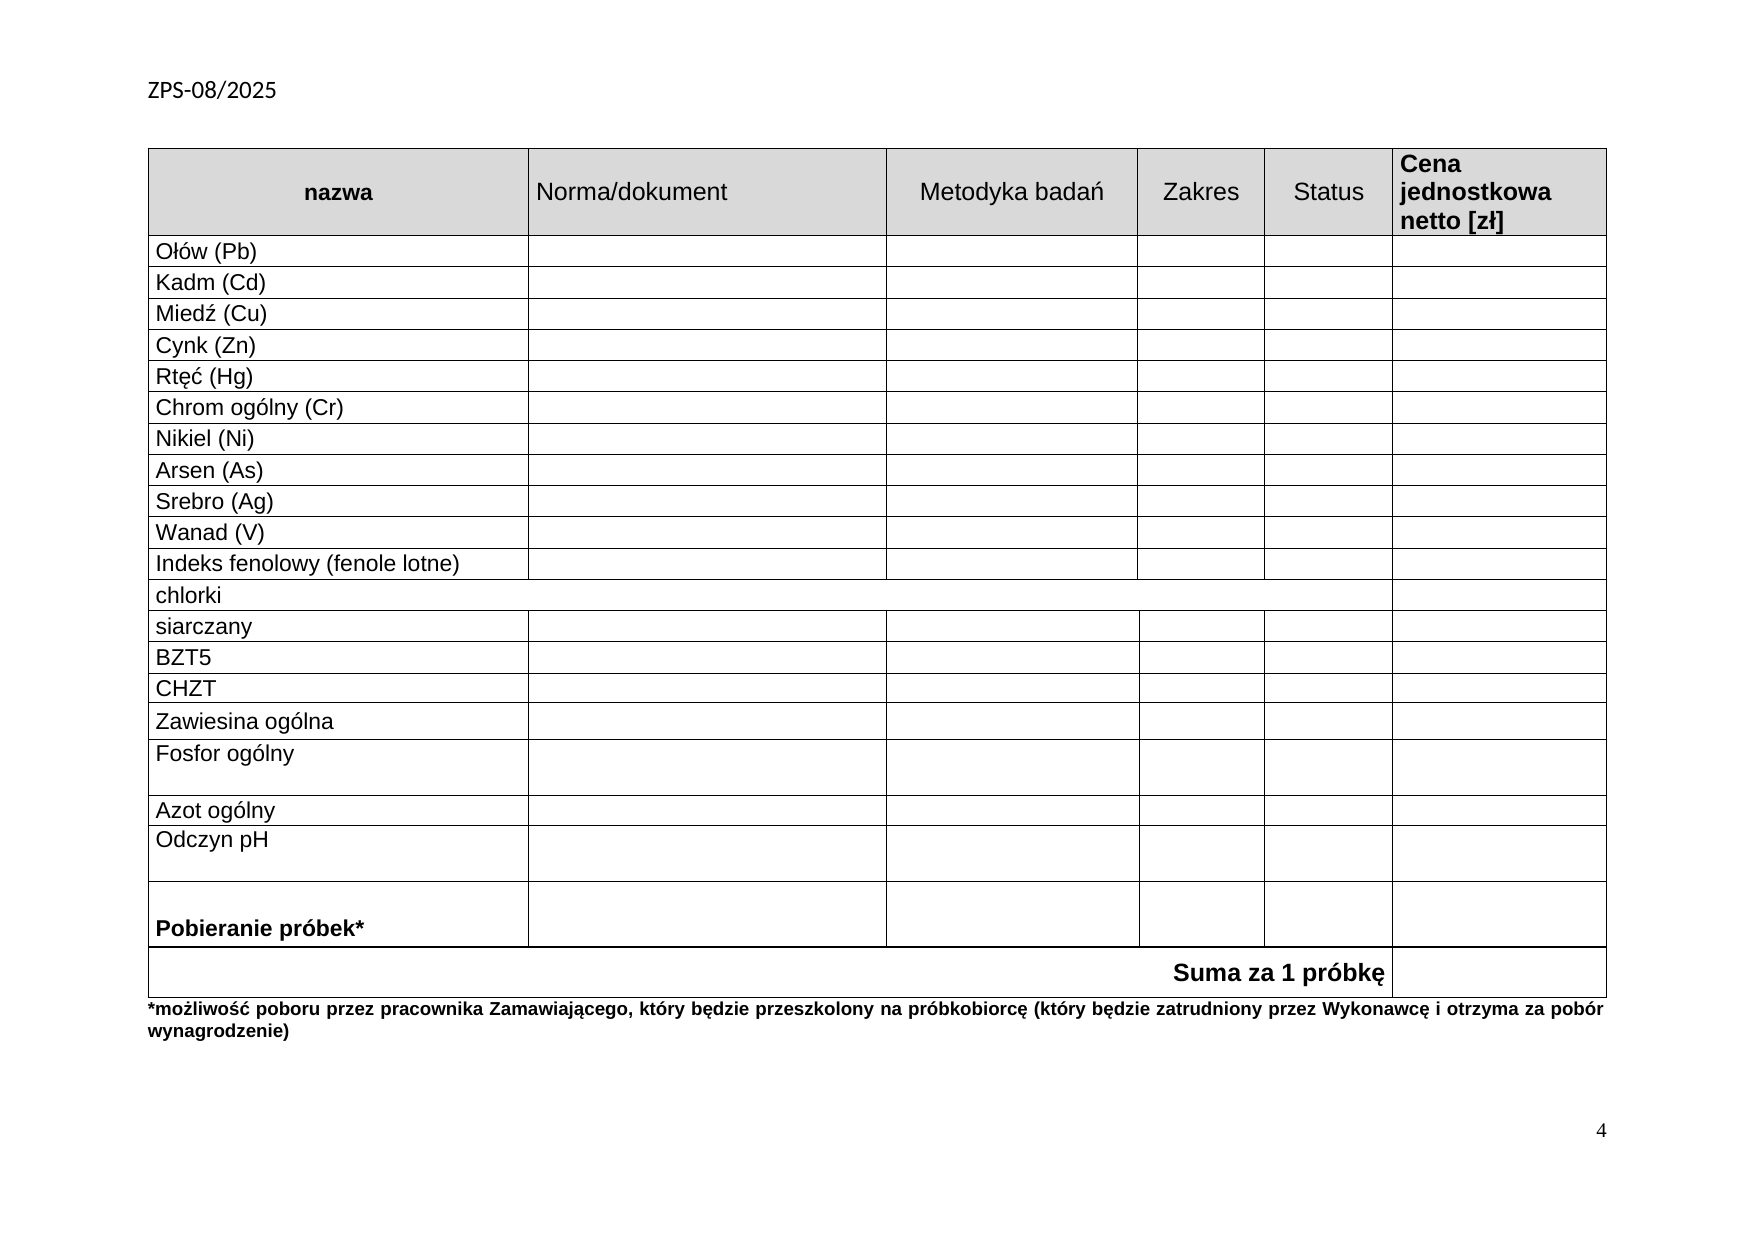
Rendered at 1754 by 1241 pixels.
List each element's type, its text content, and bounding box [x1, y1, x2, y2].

table_cell BZT5 [149, 642, 528, 672]
table_cell [1393, 455, 1606, 485]
table_cell Chrom ogólny (Cr) [149, 392, 528, 422]
table_cell [529, 424, 886, 454]
table_cell Indeks fenolowy (fenole lotne) [149, 549, 528, 579]
table_cell [1393, 236, 1606, 266]
table_cell [1138, 392, 1264, 422]
table_cell [529, 882, 886, 946]
table_cell [1393, 549, 1606, 579]
table_cell [887, 424, 1137, 454]
table_cell [1393, 740, 1606, 795]
text *możliwość poboru przez pracownika Zamawiającego, który będzie przeszkolony na próbkobiorcę (który będzie zatrudniony przez Wykonawcę i otrzyma za pobór wynagrodzenie) [148, 998, 1606, 1041]
table_cell Pobieranie próbek* [149, 882, 528, 946]
table_cell [1140, 740, 1264, 795]
table_cell [887, 517, 1137, 547]
table_cell [1265, 740, 1392, 795]
table_cell [887, 674, 1139, 702]
table_cell Wanad (V) [149, 517, 528, 547]
table_cell [529, 826, 886, 881]
table_cell Cynk (Zn) [149, 330, 528, 360]
table_cell Suma za 1 próbkę [149, 948, 1392, 997]
table_cell [1265, 361, 1392, 391]
table_cell [529, 611, 886, 641]
table_cell Azot ogólny [149, 796, 528, 825]
table_cell [529, 796, 886, 825]
table_cell [1140, 642, 1264, 672]
table_cell [1393, 642, 1606, 672]
table_header Metodyka badań [887, 149, 1137, 235]
table_cell [1265, 330, 1392, 360]
table_cell [529, 486, 886, 516]
table_cell Rtęć (Hg) [149, 361, 528, 391]
table_cell [1140, 826, 1264, 881]
table_cell [887, 740, 1139, 795]
table_cell [1393, 796, 1606, 825]
table_cell CHZT [149, 674, 528, 702]
table_cell [1265, 424, 1392, 454]
table_cell [887, 392, 1137, 422]
table_cell siarczany [149, 611, 528, 641]
table_cell Odczyn pH [149, 826, 528, 881]
table_cell [529, 361, 886, 391]
table_cell [887, 703, 1139, 739]
table_cell [887, 361, 1137, 391]
table_cell [1393, 517, 1606, 547]
table_cell [1393, 882, 1606, 946]
table_cell [529, 267, 886, 297]
table_cell [1138, 424, 1264, 454]
table_cell [1393, 330, 1606, 360]
table_cell [1265, 455, 1392, 485]
table_cell [887, 882, 1139, 946]
table_cell [1138, 267, 1264, 297]
table_header nazwa [149, 149, 528, 235]
table_cell [1140, 674, 1264, 702]
table_cell [1393, 611, 1606, 641]
table_cell [887, 486, 1137, 516]
table_cell [529, 392, 886, 422]
table_cell [887, 236, 1137, 266]
table_cell [887, 330, 1137, 360]
table_cell [887, 826, 1139, 881]
table_cell [1140, 611, 1264, 641]
table_cell chlorki [149, 580, 1392, 610]
table_cell [1138, 299, 1264, 329]
table_cell [529, 703, 886, 739]
table_cell [887, 642, 1139, 672]
table_cell [1265, 486, 1392, 516]
table_cell [1265, 611, 1392, 641]
table_cell [887, 549, 1137, 579]
table_header Cena jednostkowa netto [zł] [1393, 149, 1606, 235]
table_cell [1265, 703, 1392, 739]
table_cell [1265, 642, 1392, 672]
table_cell [1393, 267, 1606, 297]
table_cell [887, 267, 1137, 297]
table_cell [1140, 703, 1264, 739]
table_cell Miedź (Cu) [149, 299, 528, 329]
table_cell [1138, 361, 1264, 391]
table_cell [529, 236, 886, 266]
table_cell [1138, 455, 1264, 485]
table_cell [529, 517, 886, 547]
table_cell [1265, 267, 1392, 297]
table_cell [1393, 703, 1606, 739]
table_cell Zawiesina ogólna [149, 703, 528, 739]
table_cell Ołów (Pb) [149, 236, 528, 266]
table_cell [1138, 486, 1264, 516]
table_cell [529, 299, 886, 329]
table_header Zakres [1138, 149, 1264, 235]
table_cell [887, 455, 1137, 485]
table_header Status [1265, 149, 1392, 235]
table_cell [529, 455, 886, 485]
table_cell [1393, 299, 1606, 329]
table_cell [1393, 424, 1606, 454]
table_cell [1138, 549, 1264, 579]
table_cell [1140, 882, 1264, 946]
table_cell [1393, 674, 1606, 702]
table_cell [1265, 882, 1392, 946]
table_cell [1265, 392, 1392, 422]
table_cell [1138, 517, 1264, 547]
table_cell [1393, 948, 1606, 997]
table_cell [1393, 392, 1606, 422]
table_cell [1393, 580, 1606, 610]
table_cell Nikiel (Ni) [149, 424, 528, 454]
table_cell [1393, 826, 1606, 881]
table_cell Srebro (Ag) [149, 486, 528, 516]
table_cell [887, 299, 1137, 329]
table_cell [529, 549, 886, 579]
table_header Norma/dokument [529, 149, 886, 235]
table_cell [1265, 236, 1392, 266]
table_cell [887, 796, 1139, 825]
table_cell [529, 330, 886, 360]
table_cell [529, 642, 886, 672]
table_cell [1265, 549, 1392, 579]
table_cell [1393, 361, 1606, 391]
table_cell Arsen (As) [149, 455, 528, 485]
table_cell [887, 611, 1139, 641]
table_cell [1138, 330, 1264, 360]
table_cell [1138, 236, 1264, 266]
table_cell Fosfor ogólny [149, 740, 528, 795]
table_cell [1393, 486, 1606, 516]
table_cell Kadm (Cd) [149, 267, 528, 297]
table_cell [1265, 299, 1392, 329]
table_cell [1265, 674, 1392, 702]
table_cell [529, 674, 886, 702]
table_cell [1265, 517, 1392, 547]
table_cell [1140, 796, 1264, 825]
table_cell [529, 740, 886, 795]
table_cell [1265, 826, 1392, 881]
table_cell [1265, 796, 1392, 825]
